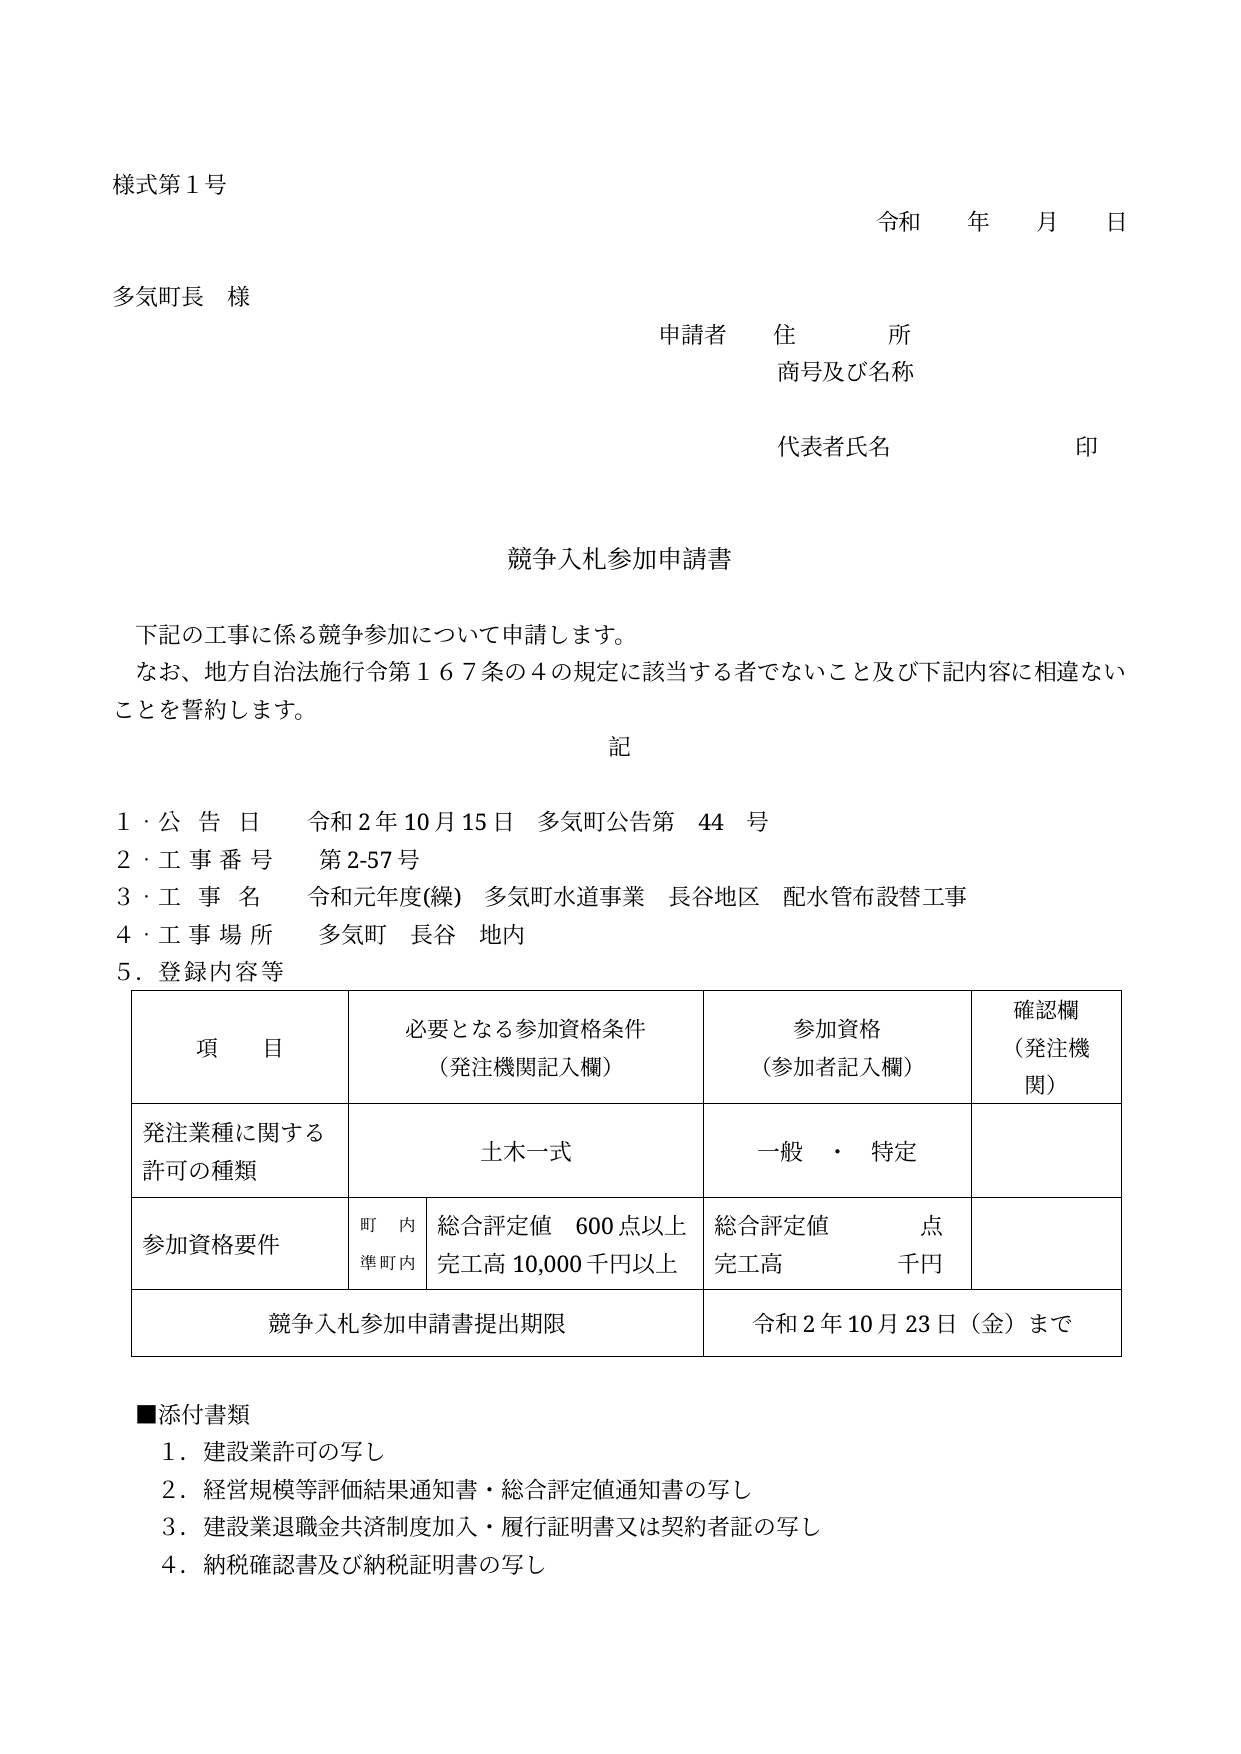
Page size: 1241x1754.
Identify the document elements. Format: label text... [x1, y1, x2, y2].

table_header 確認欄 （発注機関） [972, 991, 1121, 1103]
text 様式第１号 [112, 164, 1128, 202]
table_header 参加資格 （参加者記入欄） [704, 991, 971, 1103]
table_cell [972, 1104, 1121, 1197]
list 経営規模等評価結果通知書・総合評定値通知書の写し [157, 1470, 1128, 1507]
text ２．工事番号 第2-57号 [112, 839, 1128, 877]
table_cell 発注業種に関する 許可の種類 [132, 1104, 348, 1197]
table_cell 総合評定値 600点以上 完工高 10,000千円以上 [427, 1198, 703, 1289]
text 申請者 住 所 [659, 314, 1128, 352]
table_cell 町内 準町内 [349, 1198, 426, 1289]
table_header 項 目 [132, 991, 348, 1103]
table_cell 一般 ・ 特定 [704, 1104, 971, 1197]
table_cell 総合評定値 点 完工高 千円 [704, 1198, 971, 1289]
text 令和 年 月 日 [112, 202, 1128, 239]
text 多気町長 様 [112, 277, 1128, 314]
table_header 必要となる参加資格条件 （発注機関記入欄） [349, 991, 703, 1103]
table_cell [972, 1198, 1121, 1289]
list 納税確認書及び納税証明書の写し [157, 1545, 1128, 1582]
text なお、地方自治法施行令第１６７条の４の規定に該当する者でないこと及び下記内容に相違ないことを誓約します。 [112, 652, 1128, 727]
list 建設業許可の写し [157, 1432, 1128, 1470]
text 競争入札参加申請書 [112, 539, 1128, 577]
table_cell 土木一式 [349, 1104, 703, 1197]
table_cell 参加資格要件 [132, 1198, 348, 1289]
text 記 [112, 727, 1128, 764]
text ３．工事名 令和元年度(繰) 多気町水道事業 長谷地区 配水管布設替工事 [112, 877, 1128, 914]
text １．公告日 令和2年 10月15日 多気町公告第 44 号 [112, 802, 1128, 839]
table_cell 令和2年10月23日（金）まで [704, 1290, 1121, 1356]
text 商号及び名称 [777, 352, 1128, 389]
table_cell 競争入札参加申請書提出期限 [132, 1290, 703, 1356]
text 代表者氏名 印 [777, 427, 1128, 464]
text ■添付書類 [112, 1395, 1128, 1432]
text 下記の工事に係る競争参加について申請します。 [112, 614, 1128, 652]
text ５．登録内容等 [112, 952, 1128, 989]
text ４．工事場所 多気町 長谷 地内 [112, 914, 1128, 952]
list 建設業退職金共済制度加入・履行証明書又は契約者証の写し [157, 1507, 1128, 1545]
